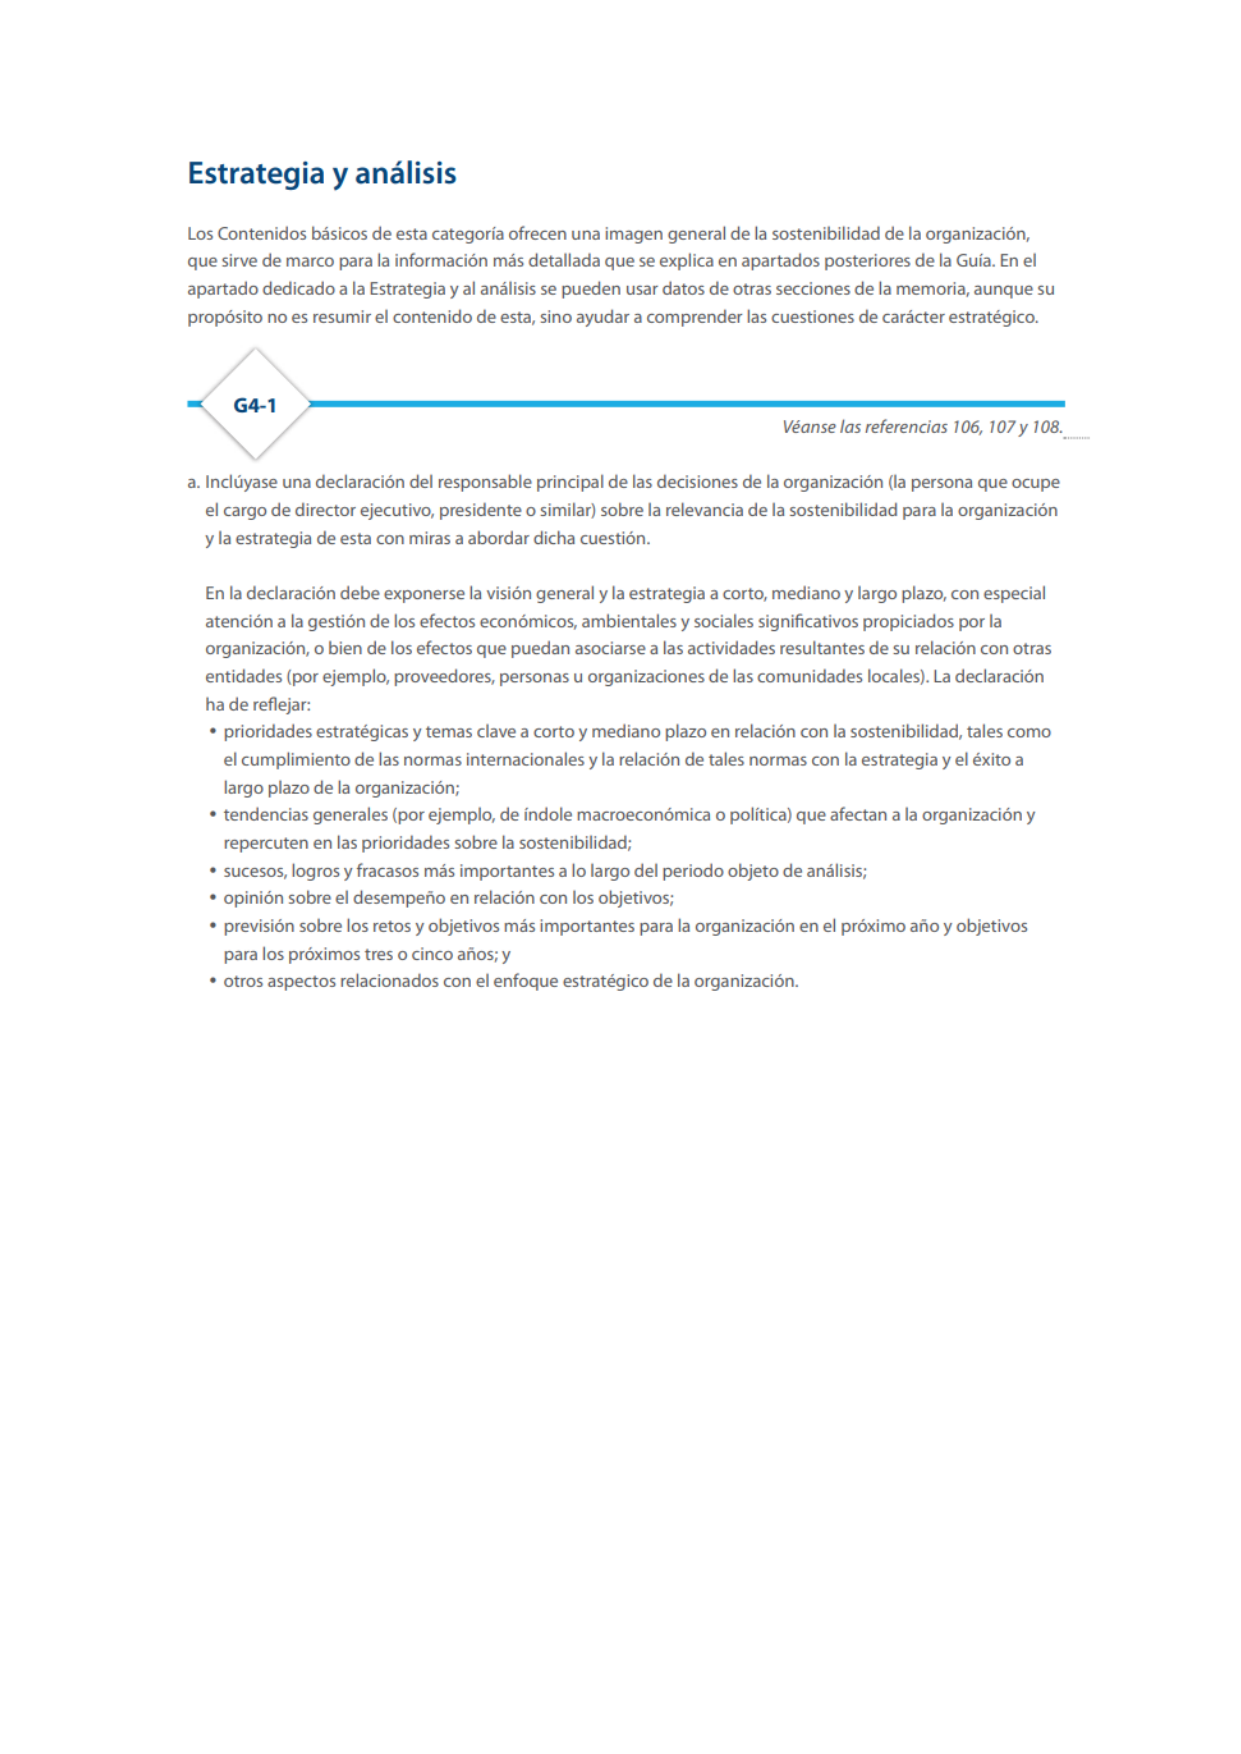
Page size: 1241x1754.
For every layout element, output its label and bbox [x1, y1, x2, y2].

picture [150, 150, 1091, 1028]
